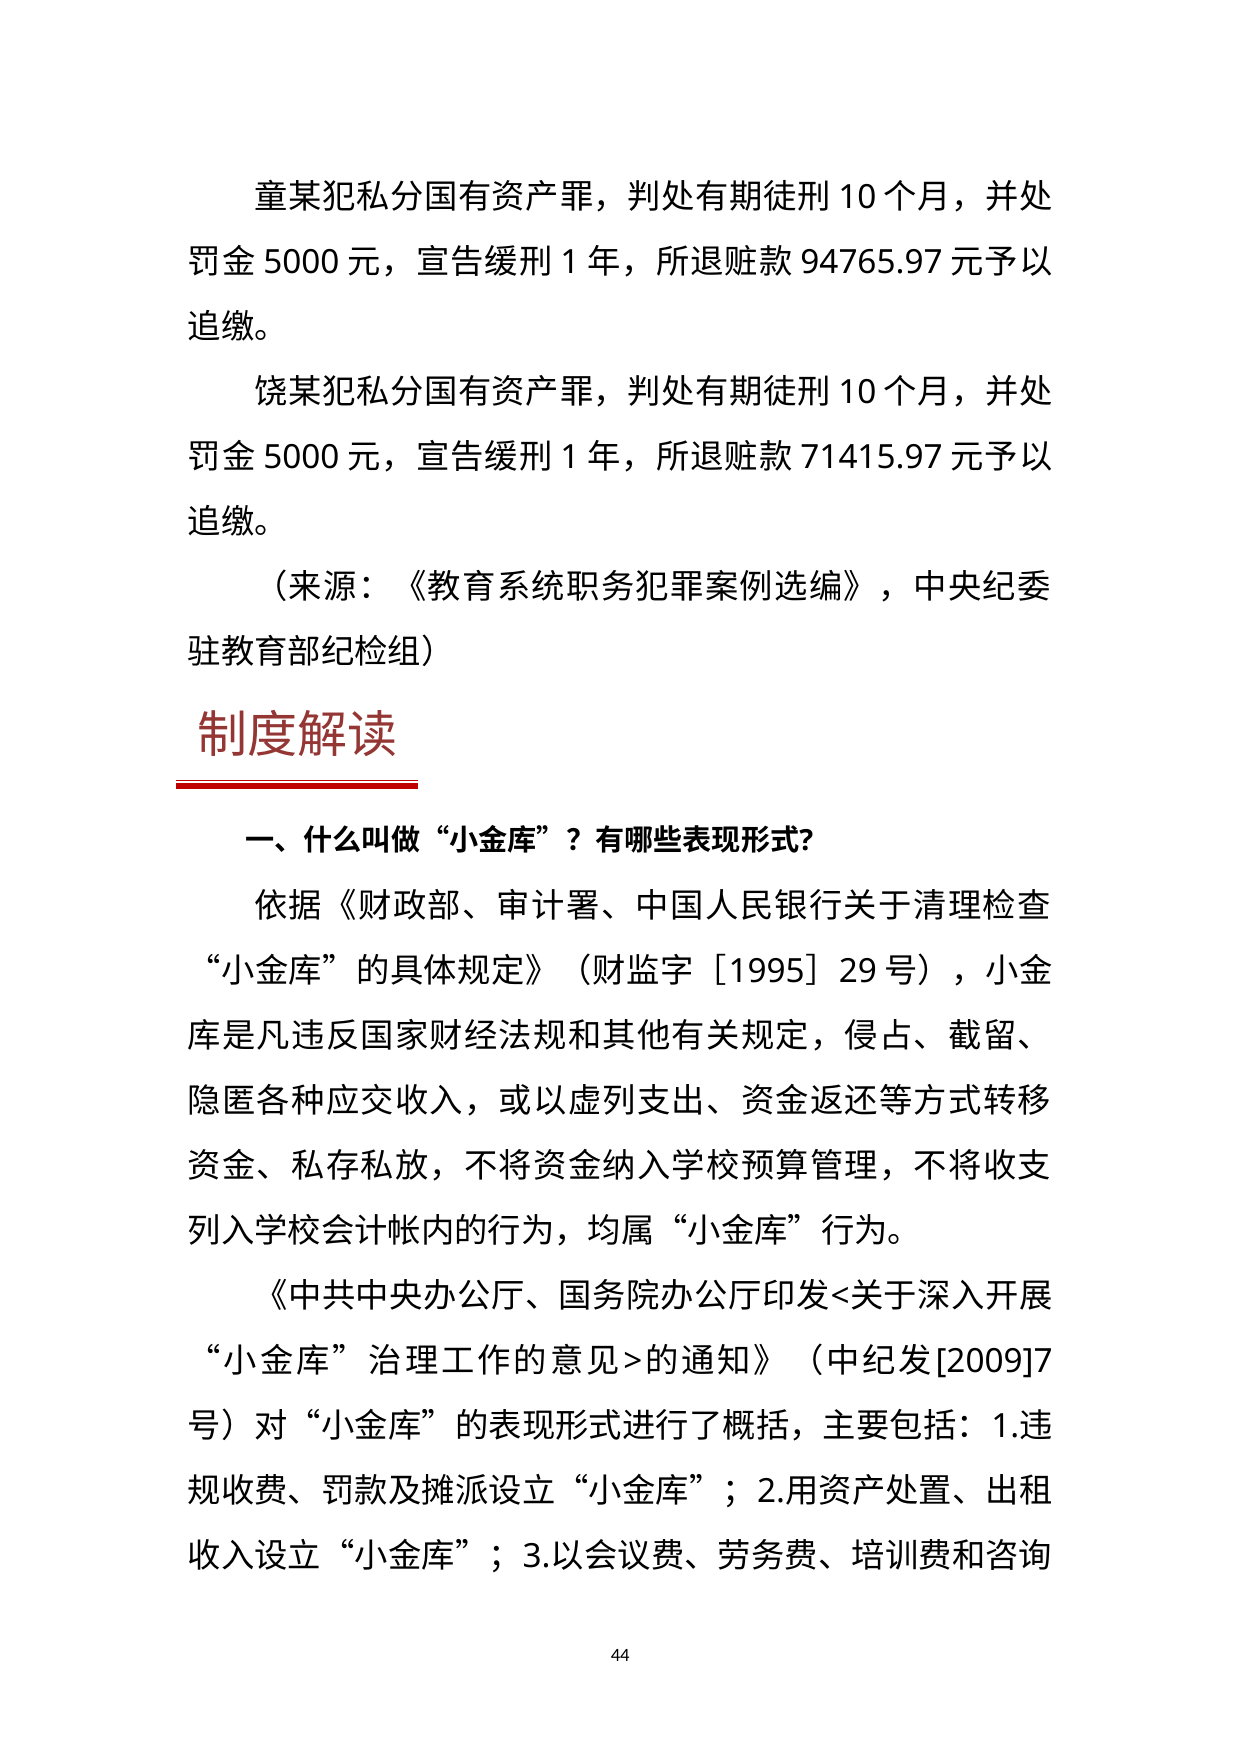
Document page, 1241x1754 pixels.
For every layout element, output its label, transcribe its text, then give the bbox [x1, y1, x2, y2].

text 童某犯私分国有资产罪，判处有期徒刑10个月，并处罚金5000元，宣告缓刑1年，所退赃款94765.97元予以追缴。 [187, 162, 1053, 357]
text （来源：《教育系统职务犯罪案例选编》，中央纪委驻教育部纪检组） [187, 552, 1053, 682]
text 饶某犯私分国有资产罪，判处有期徒刑10个月，并处罚金5000元，宣告缓刑1年，所退赃款71415.97元予以追缴。 [187, 357, 1053, 552]
table_header 制度解读 [176, 682, 417, 779]
text 依据《财政部、审计署、中国人民银行关于清理检查“小金库”的具体规定》（财监字［1995］29号），小金库是凡违反国家财经法规和其他有关规定，侵占、截留、隐匿各种应交收入，或以虚列支出、资金返还等方式转移资金、私存私放，不将资金纳入学校预算管理，不将收支列入学校会计帐内的行为，均属“小金库”行为。 [187, 870, 1053, 1260]
text 一、什么叫做“小金库”？有哪些表现形式? [187, 805, 1053, 870]
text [187, 1260, 1053, 1585]
